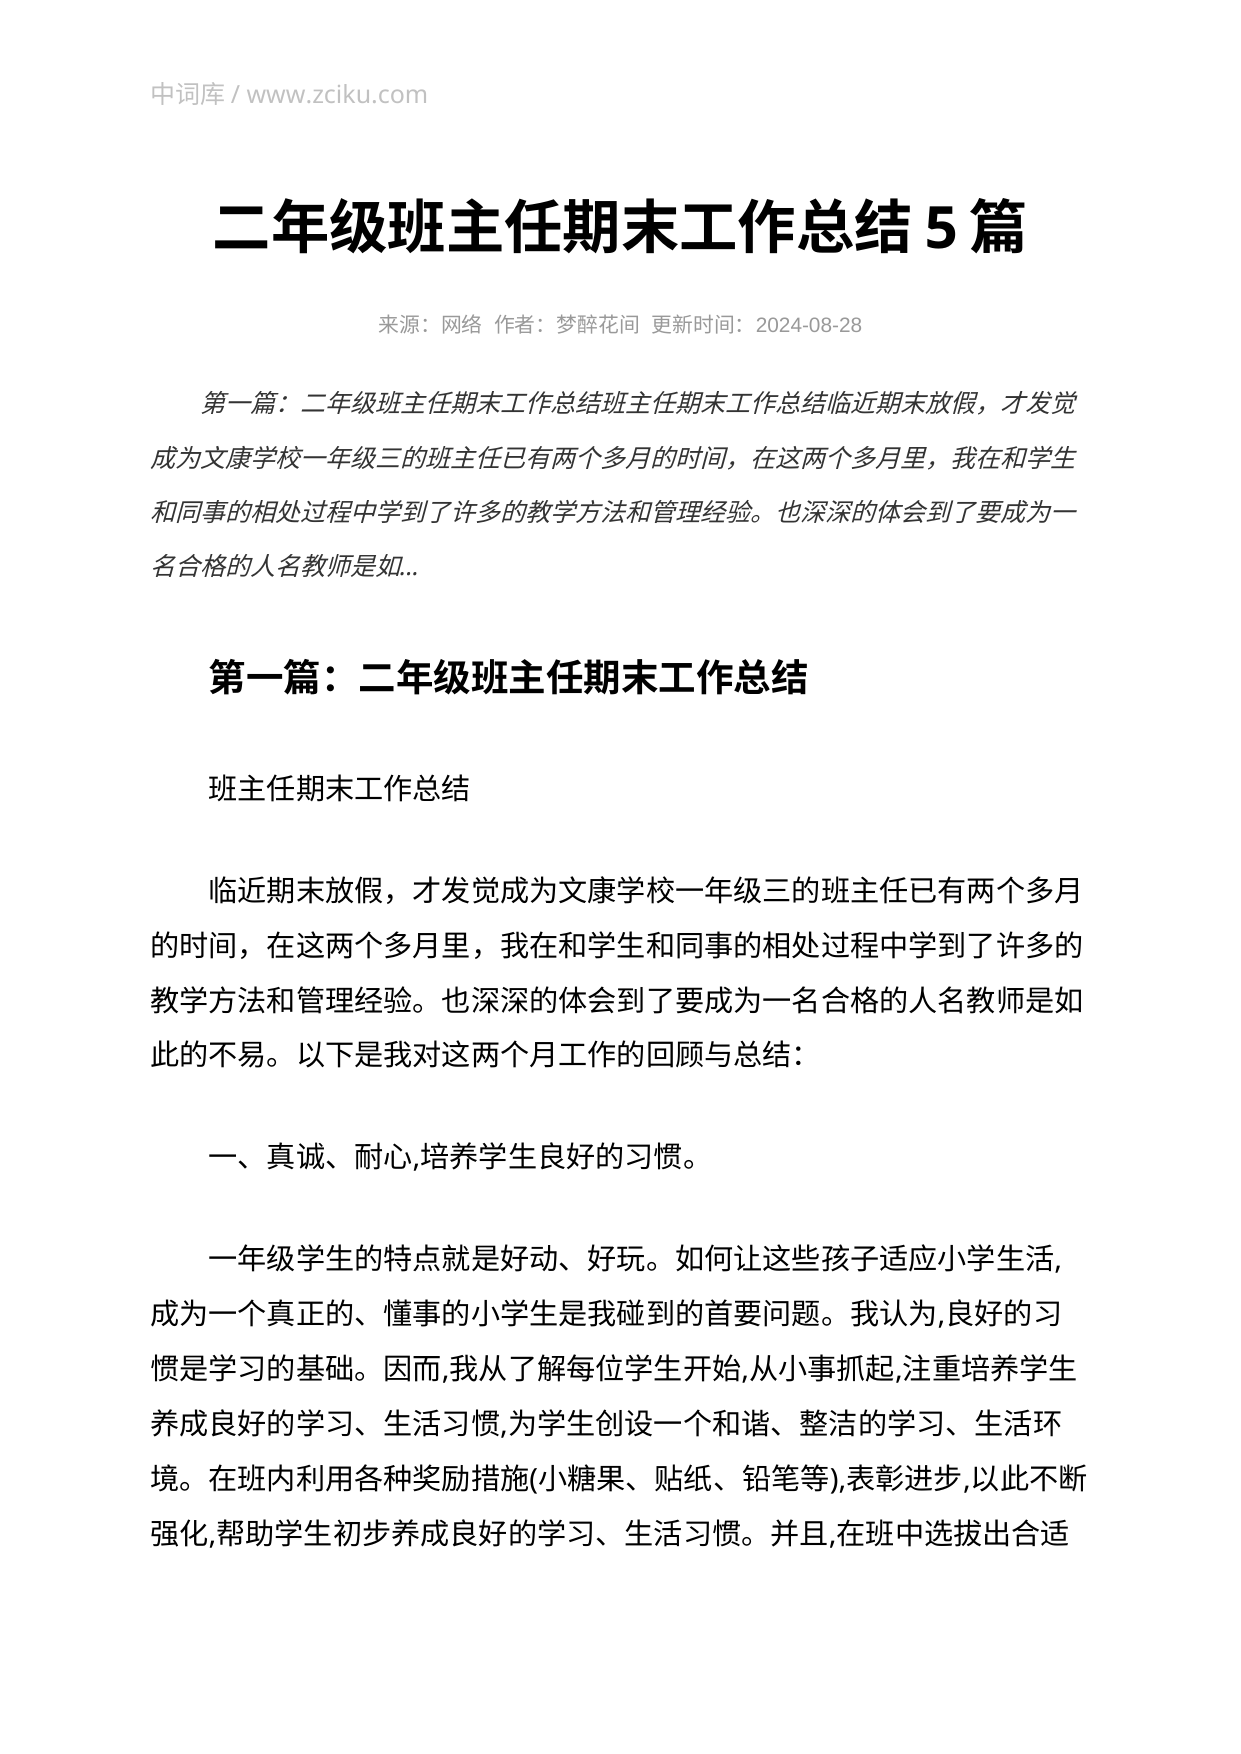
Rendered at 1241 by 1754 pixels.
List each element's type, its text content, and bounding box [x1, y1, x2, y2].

text 临近期末放假，才发觉成为文康学校一年级三的班主任已有两个多月的时间，在这两个多月里，我在和学生和同事的相处过程中学到了许多的教学方法和管理经验。也深深的体会到了要成为一名合格的人名教师是如此的不易。以下是我对这两个月工作的回顾与总结： [150, 867, 1090, 1074]
text 第一篇：二年级班主任期末工作总结班主任期末工作总结临近期末放假，才发觉成为文康学校一年级三的班主任已有两个多月的时间，在这两个多月里，我在和学生和同事的相处过程中学到了许多的教学方法和管理经验。也深深的体会到了要成为一名合格的人名教师是如... [150, 384, 1090, 583]
text 班主任期末工作总结 [150, 766, 1090, 808]
text 第一篇：二年级班主任期末工作总结 [150, 648, 1090, 702]
text 一、真诚、耐心,培养学生良好的习惯。 [150, 1134, 1090, 1176]
subtitle 二年级班主任期末工作总结5篇 [150, 181, 1090, 266]
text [150, 1236, 1090, 1553]
text 来源：网络 作者：梦醉花间 更新时间：2024-08-28 [150, 313, 1090, 337]
